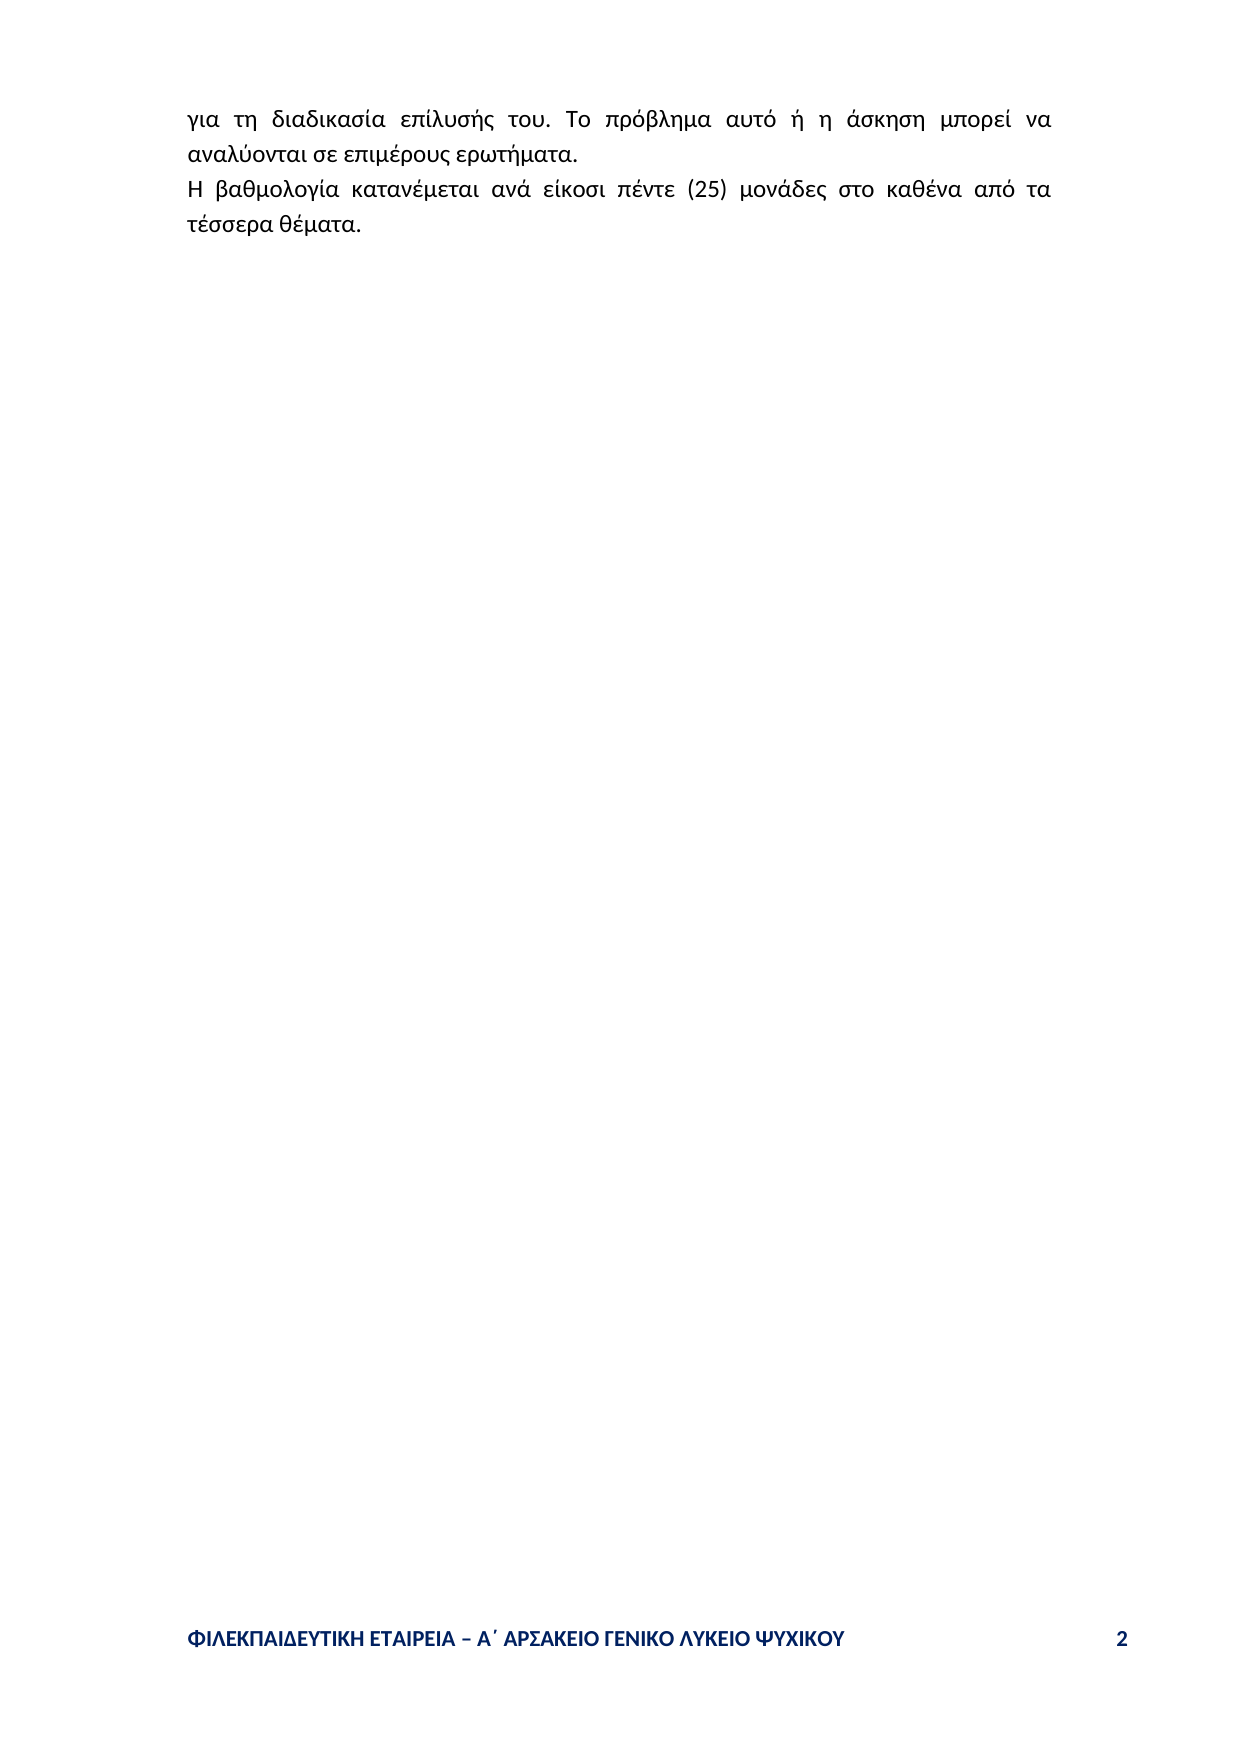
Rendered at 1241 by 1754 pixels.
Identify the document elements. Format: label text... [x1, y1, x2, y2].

text Η βαθμολογία κατανέμεται ανά είκοσι πέντε (25) μονάδες στο καθένα από τα τέσσερα θέματα. [187, 173, 1053, 239]
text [187, 103, 1053, 169]
